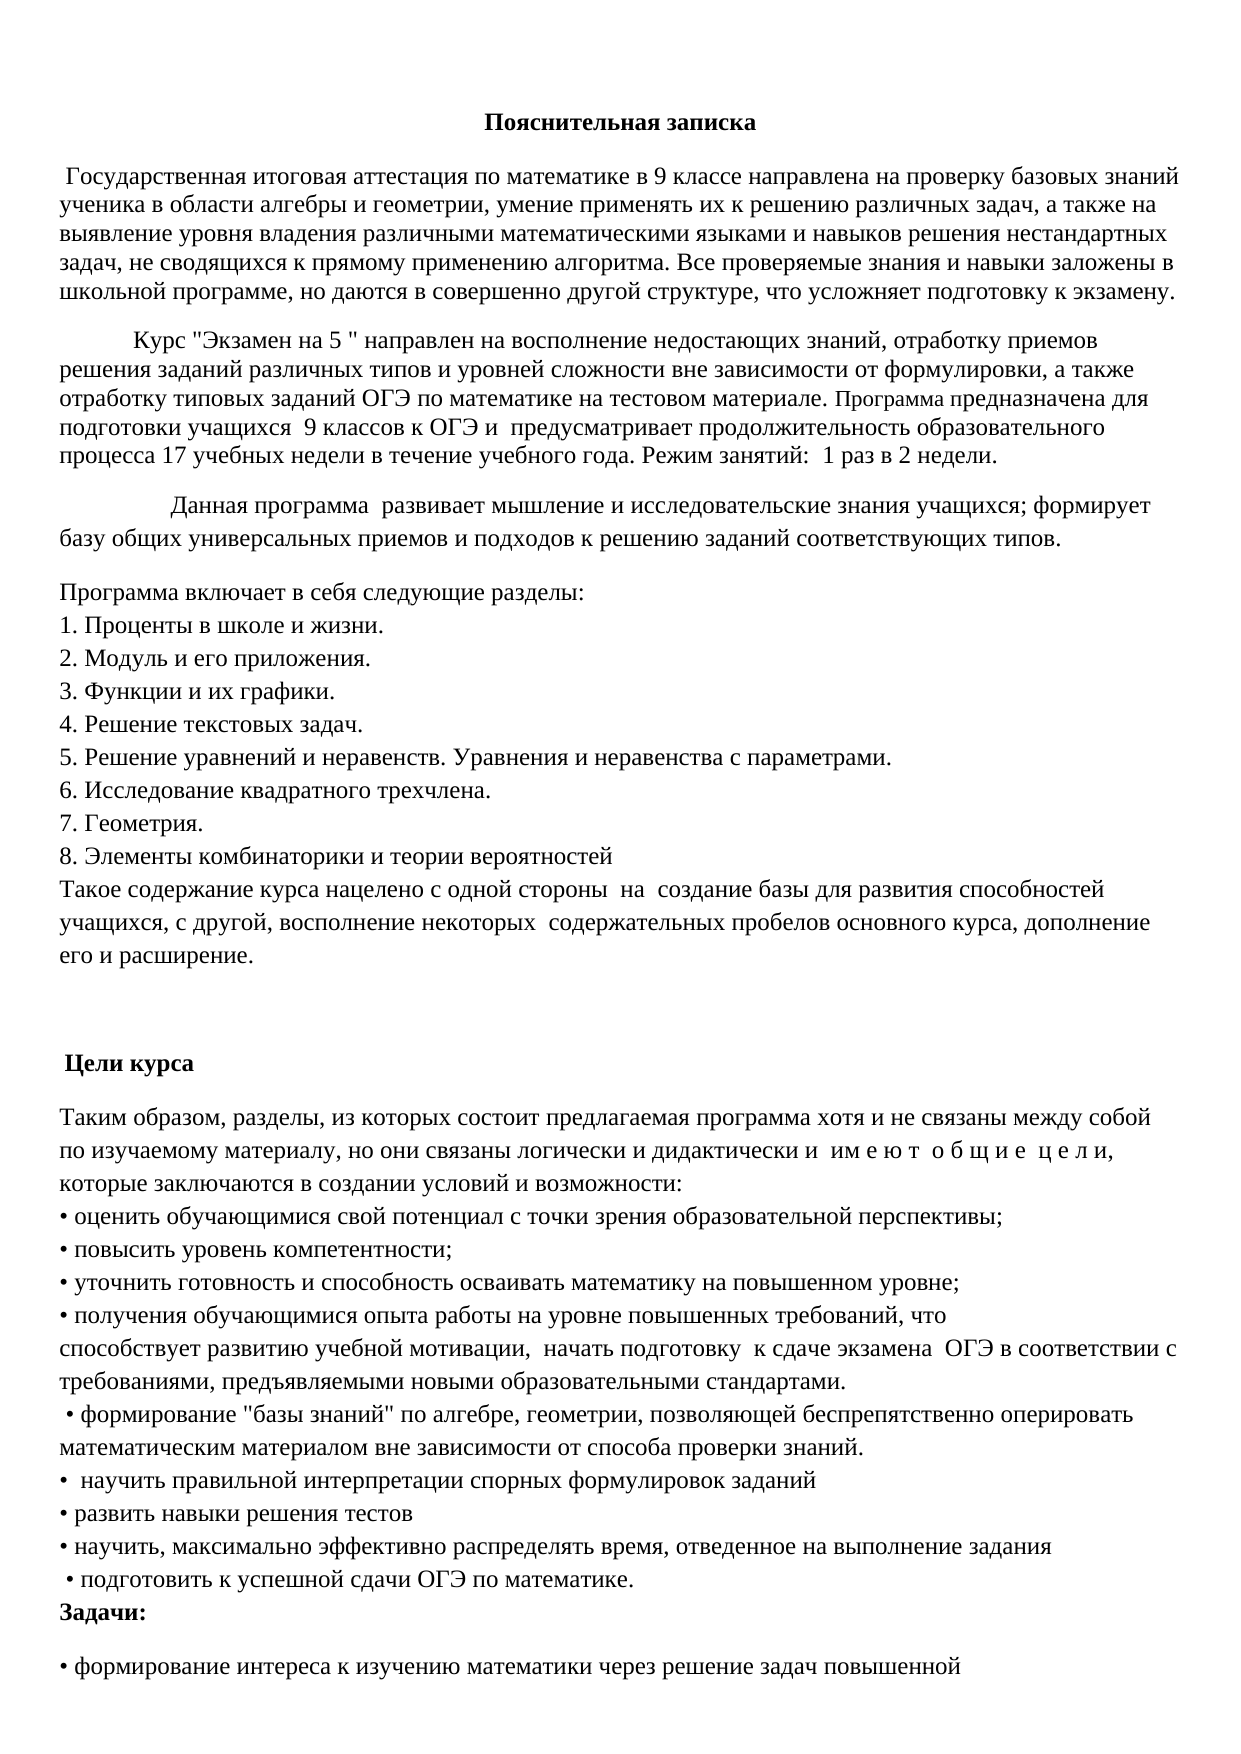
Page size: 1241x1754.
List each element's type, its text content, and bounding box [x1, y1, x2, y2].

text Курс "Экзамен на 5 " направлен на восполнение недостающих знаний, отработку приемов решения заданий различных типов и уровней сложности вне зависимости от формулировки, а также отработку типовых заданий ОГЭ по математике на тестовом материале. Программа предназначена для подготовки учащихся 9 классов к ОГЭ и предусматривает продолжительность образовательного процесса 17 учебных недели в течение учебного года. Режим занятий: 1 раз в 2 недели. [59, 325, 1181, 469]
text Такое содержание курса нацелено с одной стороны на создание базы для развития способностей учащихся, с другой, восполнение некоторых содержательных пробелов основного курса, дополнение его и расширение. [59, 874, 1181, 969]
text Данная программа развивает мышление и исследовательские знания учащихся; формирует базу общих универсальных приемов и подходов к решению заданий соответствующих типов. [59, 490, 1181, 552]
text способствует развитию учебной мотивации, начать подготовку к сдаче экзамена ОГЭ в соответствии с требованиями, предъявляемыми новыми образовательными стандартами. [59, 1333, 1181, 1395]
text • уточнить готовность и способность осваивать математику на повышенном уровне; [59, 1267, 1181, 1296]
text Таким образом, разделы, из которых состоит предлагаемая программа хотя и не связаны между собой по изучаемому материалу, но они связаны логически и дидактически и им е ю т о б щ и е ц е л и, которые заключаются в создании условий и возможности: [59, 1102, 1181, 1197]
text 2. Модуль и его приложения. [59, 643, 1181, 672]
text 6. Исследование квадратного трехчлена. [59, 775, 1181, 804]
text • получения обучающимися опыта работы на уровне повышенных требований, что [59, 1300, 1181, 1329]
text • научить правильной интерпретации спорных формулировок заданий [59, 1465, 1181, 1494]
text • подготовить к успешной сдачи ОГЭ по математике. [59, 1564, 1181, 1593]
text 7. Геометрия. [59, 808, 1181, 837]
text Программа включает в себя следующие разделы: [59, 577, 1181, 606]
text Задачи: [59, 1597, 1181, 1626]
text • повысить уровень компетентности; [59, 1234, 1181, 1263]
text • развить навыки решения тестов [59, 1498, 1181, 1527]
text • оценить обучающимися свой потенциал с точки зрения образовательной перспективы; [59, 1201, 1181, 1230]
text • научить, максимально эффективно распределять время, отведенное на выполнение задания [59, 1531, 1181, 1560]
text • формирование "базы знаний" по алгебре, геометрии, позволяющей беспрепятственно оперировать математическим материалом вне зависимости от способа проверки знаний. [59, 1399, 1181, 1461]
text • формирование интереса к изучению математики через решение задач повышенной [59, 1651, 1181, 1680]
text 3. Функции и их графики. [59, 676, 1181, 705]
text Цели курса [59, 1048, 1181, 1077]
text 8. Элементы комбинаторики и теории вероятностей [59, 841, 1181, 870]
text 4. Решение текстовых задач. [59, 709, 1181, 738]
text Пояснительная записка [59, 107, 1181, 136]
text Государственная итоговая аттестация по математике в 9 классе направлена на проверку базовых знаний ученика в области алгебры и геометрии, умение применять их к решению различных задач, а также на выявление уровня владения различными математическими языками и навыков решения нестандартных задач, не сводящихся к прямому применению алгоритма. Все проверяемые знания и навыки заложены в школьной программе, но даются в совершенно другой структуре, что усложняет подготовку к экзамену. [59, 161, 1181, 304]
text 5. Решение уравнений и неравенств. Уравнения и неравенства с параметрами. [59, 742, 1181, 771]
text 1. Проценты в школе и жизни. [59, 610, 1181, 639]
